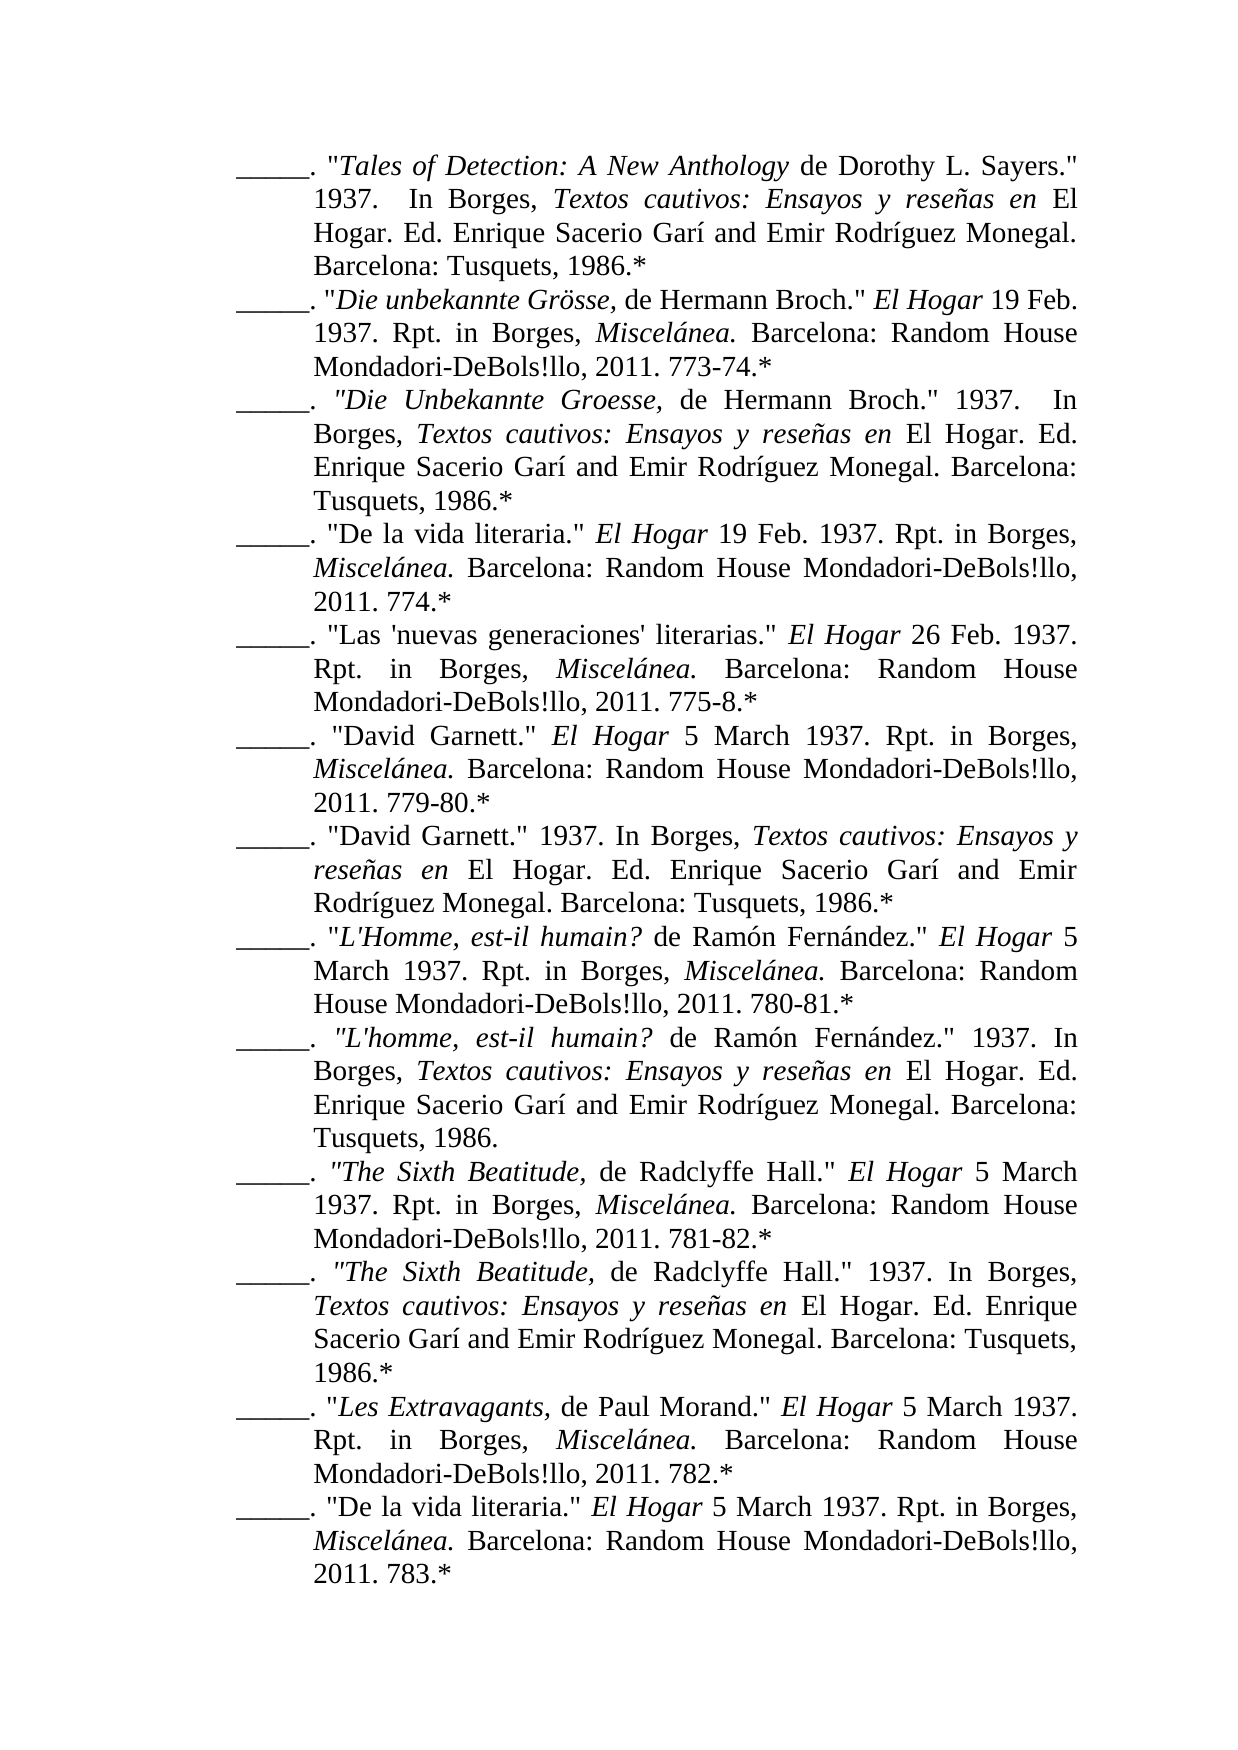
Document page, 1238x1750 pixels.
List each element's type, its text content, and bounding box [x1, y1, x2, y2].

text _____. "The Sixth Beatitude, de Radclyffe Hall." 1937. In Borges, Textos cautivos: Ensayos y reseñas en El Hogar. Ed. Enrique Sacerio Garí and Emir Rodríguez Monegal. Barcelona: Tusquets, 1986.* [236, 1254, 1078, 1389]
text _____. "L'Homme, est-il humain? de Ramón Fernández." El Hogar 5 March 1937. Rpt. in Borges, Miscelánea. Barcelona: Random House Mondadori-DeBols!llo, 2011. 780-81.* [236, 919, 1078, 1020]
text _____. "Las 'nuevas generaciones' literarias." El Hogar 26 Feb. 1937. Rpt. in Borges, Miscelánea. Barcelona: Random House Mondadori-DeBols!llo, 2011. 775-8.* [236, 617, 1078, 718]
text _____. "Die Unbekannte Groesse, de Hermann Broch." 1937. In Borges, Textos cautivos: Ensayos y reseñas en El Hogar. Ed. Enrique Sacerio Garí and Emir Rodríguez Monegal. Barcelona: Tusquets, 1986.* [236, 382, 1078, 517]
text _____. "The Sixth Beatitude, de Radclyffe Hall." El Hogar 5 March 1937. Rpt. in Borges, Miscelánea. Barcelona: Random House Mondadori-DeBols!llo, 2011. 781-82.* [236, 1154, 1078, 1254]
text _____. "De la vida literaria." El Hogar 19 Feb. 1937. Rpt. in Borges, Miscelánea. Barcelona: Random House Mondadori-DeBols!llo, 2011. 774.* [236, 517, 1078, 617]
text _____. "David Garnett." 1937. In Borges, Textos cautivos: Ensayos y reseñas en El Hogar. Ed. Enrique Sacerio Garí and Emir Rodríguez Monegal. Barcelona: Tusquets, 1986.* [236, 818, 1078, 919]
text _____. "L'homme, est-il humain? de Ramón Fernández." 1937. In Borges, Textos cautivos: Ensayos y reseñas en El Hogar. Ed. Enrique Sacerio Garí and Emir Rodríguez Monegal. Barcelona: Tusquets, 1986. [236, 1020, 1078, 1154]
text _____. "De la vida literaria." El Hogar 5 March 1937. Rpt. in Borges, Miscelánea. Barcelona: Random House Mondadori-DeBols!llo, 2011. 783.* [236, 1489, 1078, 1590]
text _____. "Tales of Detection: A New Anthology de Dorothy L. Sayers." 1937. In Borges, Textos cautivos: Ensayos y reseñas en El Hogar. Ed. Enrique Sacerio Garí and Emir Rodríguez Monegal. Barcelona: Tusquets, 1986.* [236, 148, 1078, 282]
text _____. "Die unbekannte Grösse, de Hermann Broch." El Hogar 19 Feb. 1937. Rpt. in Borges, Miscelánea. Barcelona: Random House Mondadori-DeBols!llo, 2011. 773-74.* [236, 282, 1078, 382]
text _____. "Les Extravagants, de Paul Morand." El Hogar 5 March 1937. Rpt. in Borges, Miscelánea. Barcelona: Random House Mondadori-DeBols!llo, 2011. 782.* [236, 1389, 1078, 1489]
text _____. "David Garnett." El Hogar 5 March 1937. Rpt. in Borges, Miscelánea. Barcelona: Random House Mondadori-DeBols!llo, 2011. 779-80.* [236, 718, 1078, 818]
